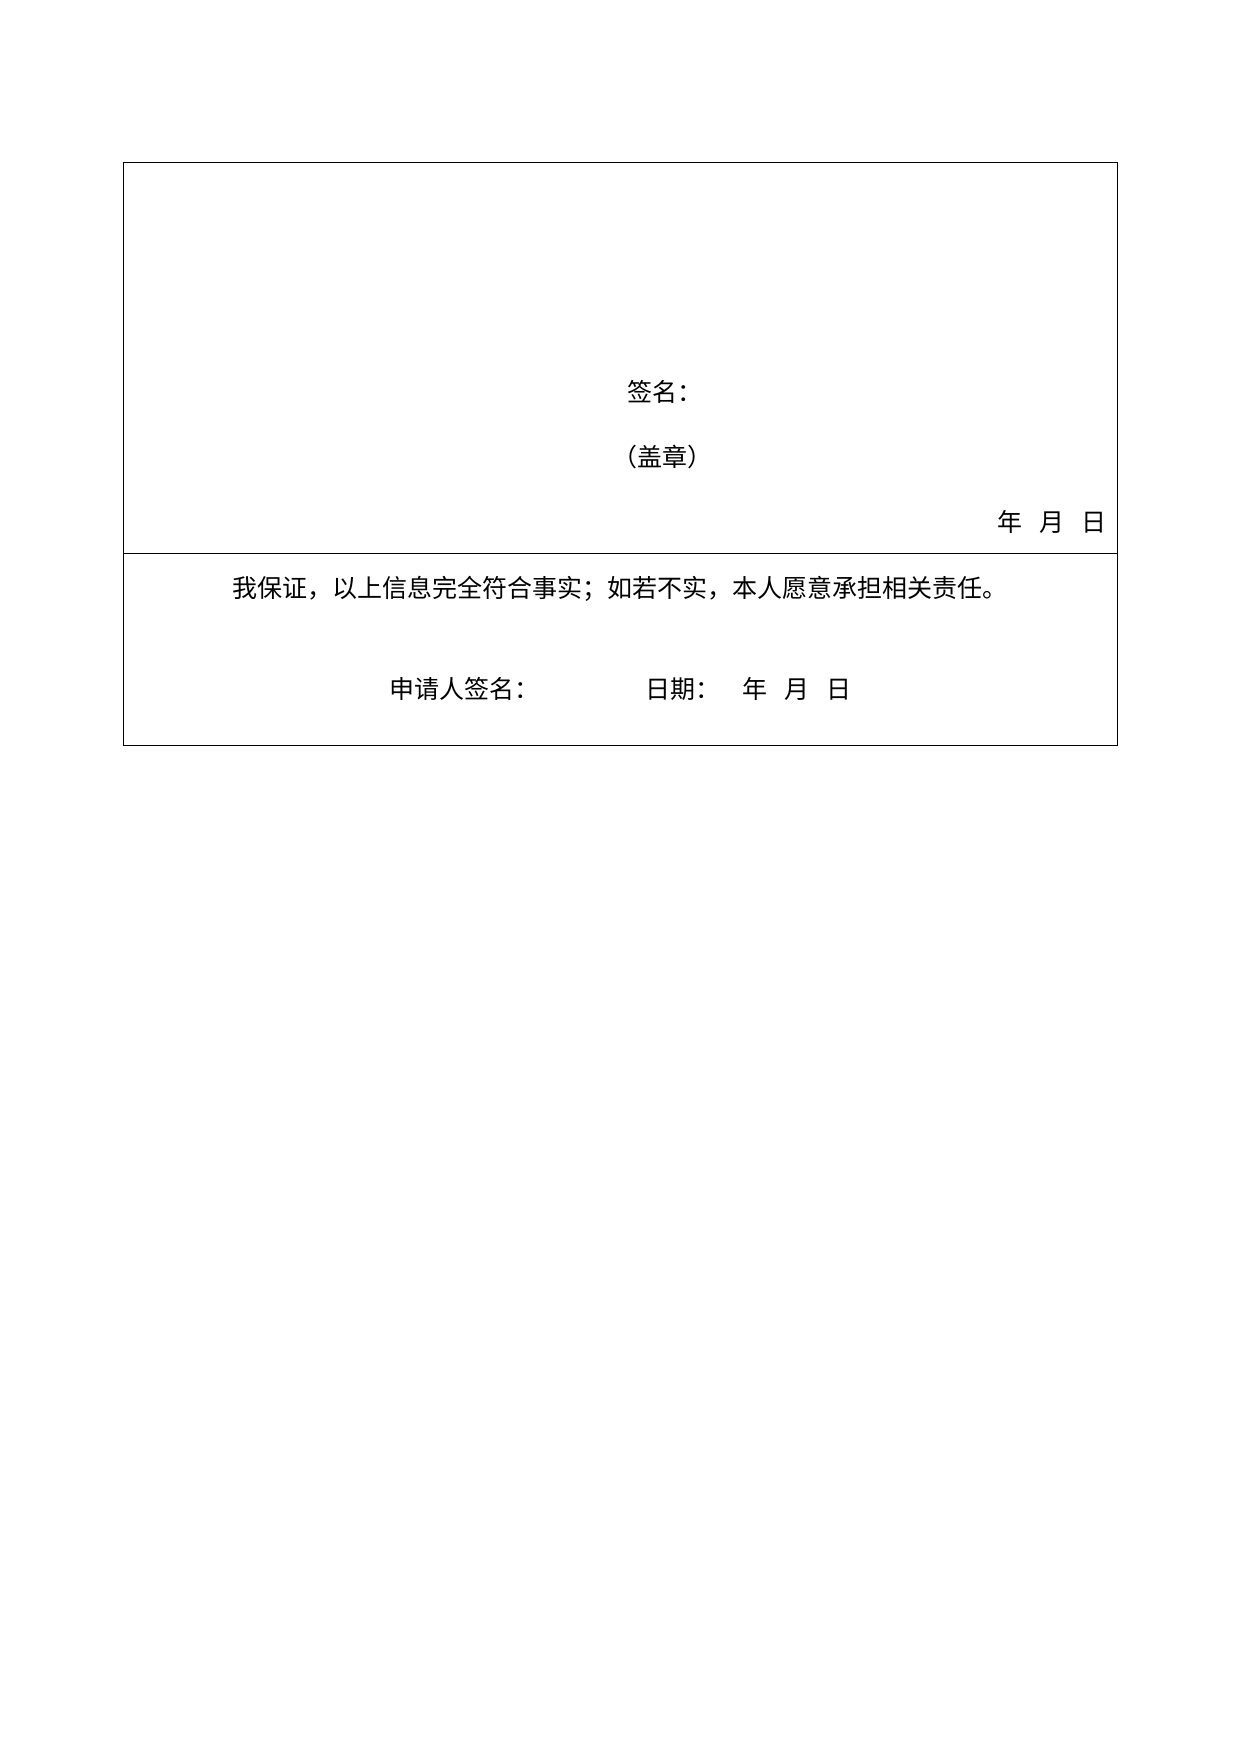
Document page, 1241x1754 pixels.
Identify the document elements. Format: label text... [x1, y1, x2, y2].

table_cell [124, 163, 1117, 553]
table_cell 我保证，以上信息完全符合事实；如若不实，本人愿意承担相关责任。 申请人签名： 日期： 年 月 日 [124, 554, 1117, 745]
